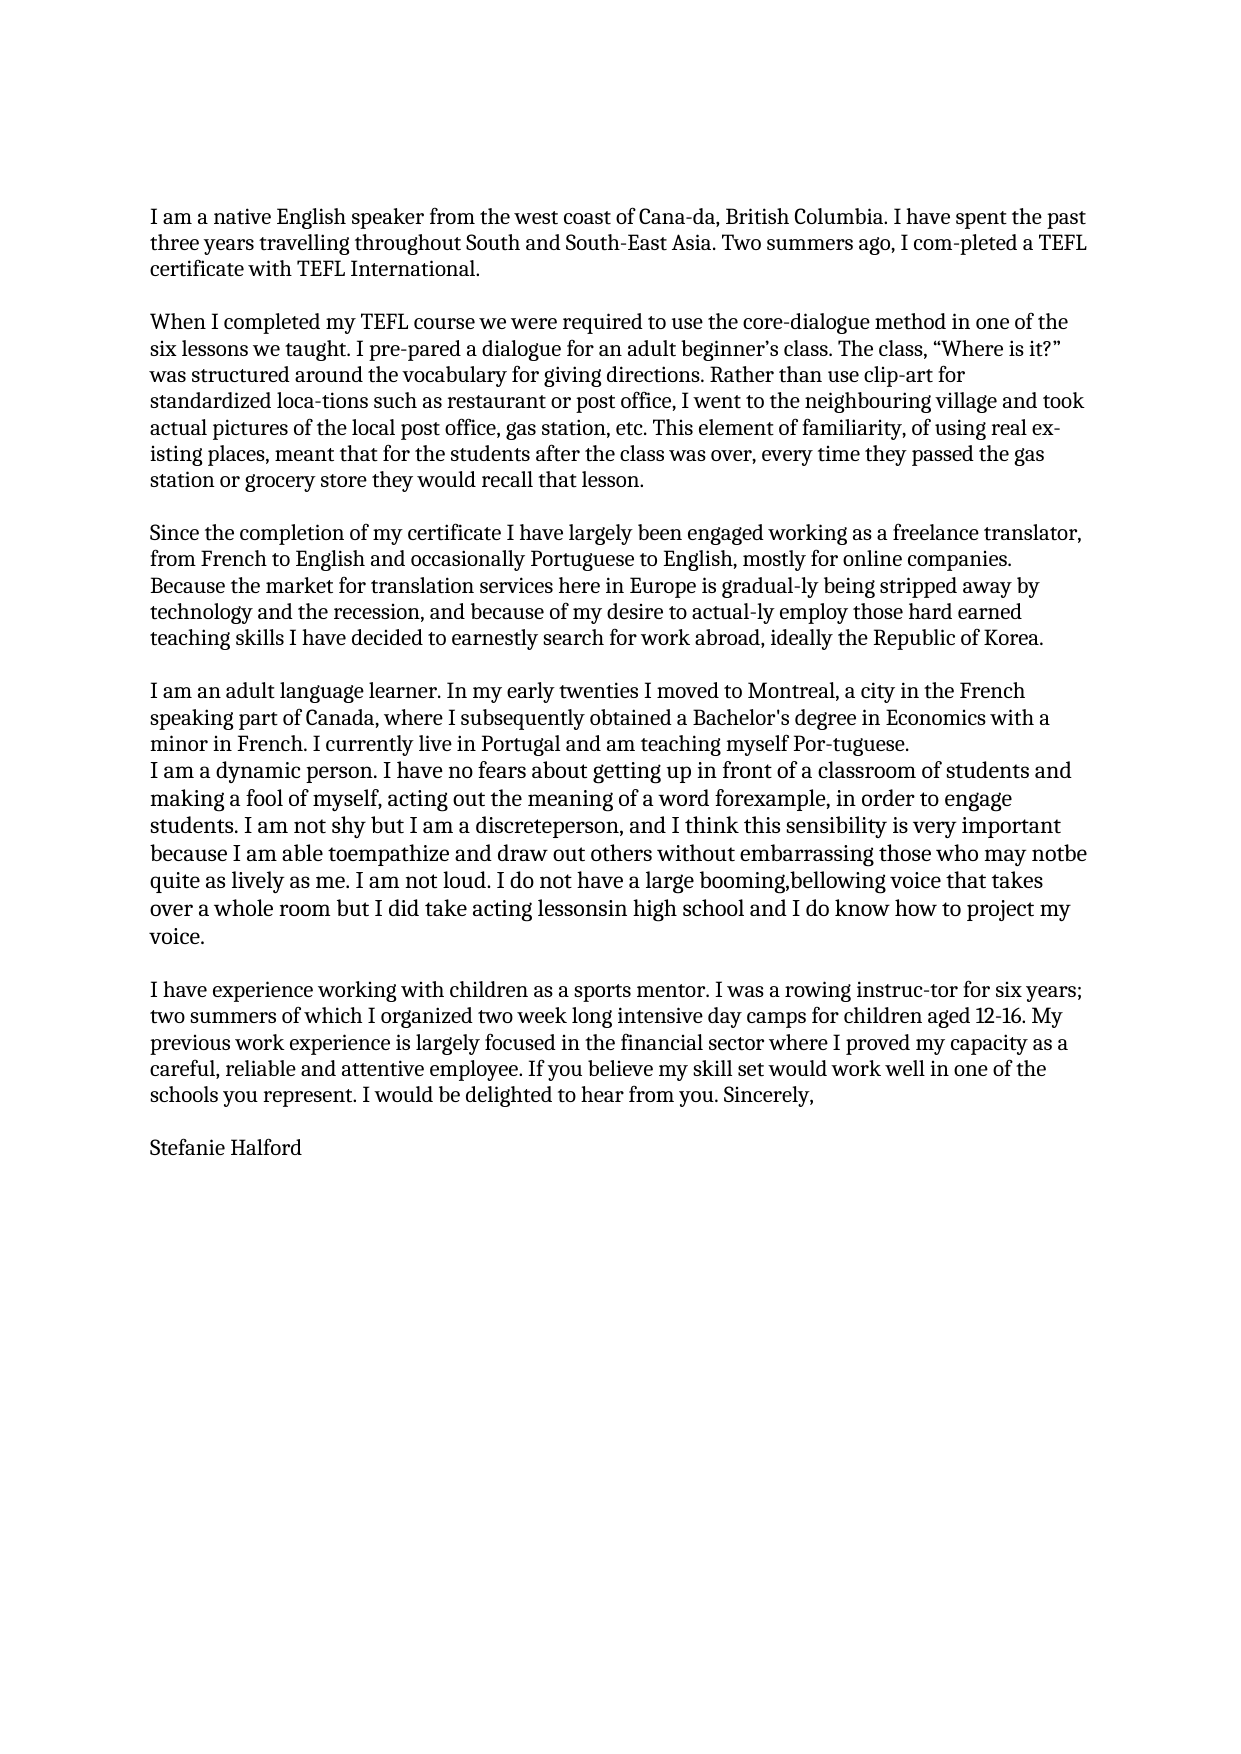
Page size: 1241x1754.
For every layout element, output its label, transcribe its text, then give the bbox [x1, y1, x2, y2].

text I have experience working with children as a sports mentor. I was a rowing instruc-tor for six years; two summers of which I organized two week long intensive day camps for children aged 12-16. My previous work experience is largely focused in the financial sector where I proved my capacity as a careful, reliable and attentive employee. If you believe my skill set would work well in one of the schools you represent. I would be delighted to hear from you. Sincerely, [150, 977, 1090, 1108]
text When I completed my TEFL course we were required to use the core-dialogue method in one of the six lessons we taught. I pre-pared a dialogue for an adult beginner’s class. The class, “Where is it?” was structured around the vocabulary for giving directions. Rather than use clip-art for standardized loca-tions such as restaurant or post office, I went to the neighbouring village and took actual pictures of the local post office, gas station, etc. This element of familiarity, of using real ex-isting places, meant that for the students after the class was over, every time they passed the gas station or grocery store they would recall that lesson. [150, 309, 1090, 493]
text I am a dynamic person. I have no fears about getting up in front of a classroom of students and making a fool of myself, acting out the meaning of a word forexample, in order to engage students. I am not shy but I am a discreteperson, and I think this sensibility is very important because I am able toempathize and draw out others without embarrassing those who may notbe quite as lively as me. I am not loud. I do not have a large booming,bellowing voice that takes over a whole room but I did take acting lessonsin high school and I do know how to project my voice. [150, 757, 1090, 950]
text I am an adult language learner. In my early twenties I moved to Montreal, a city in the French speaking part of Canada, where I subsequently obtained a Bachelor's degree in Economics with a minor in French. I currently live in Portugal and am teaching myself Por-tuguese. [150, 678, 1090, 757]
text Stefanie Halford [150, 1135, 1090, 1161]
text I am a native English speaker from the west coast of Cana-da, British Columbia. I have spent the past three years travelling throughout South and South-East Asia. Two summers ago, I com-pleted a TEFL certificate with TEFL International. [150, 203, 1090, 283]
text Since the completion of my certificate I have largely been engaged working as a freelance translator, from French to English and occasionally Portuguese to English, mostly for online companies. Because the market for translation services here in Europe is gradual-ly being stripped away by technology and the recession, and because of my desire to actual-ly employ those hard earned teaching skills I have decided to earnestly search for work abroad, ideally the Republic of Korea. [150, 520, 1090, 652]
